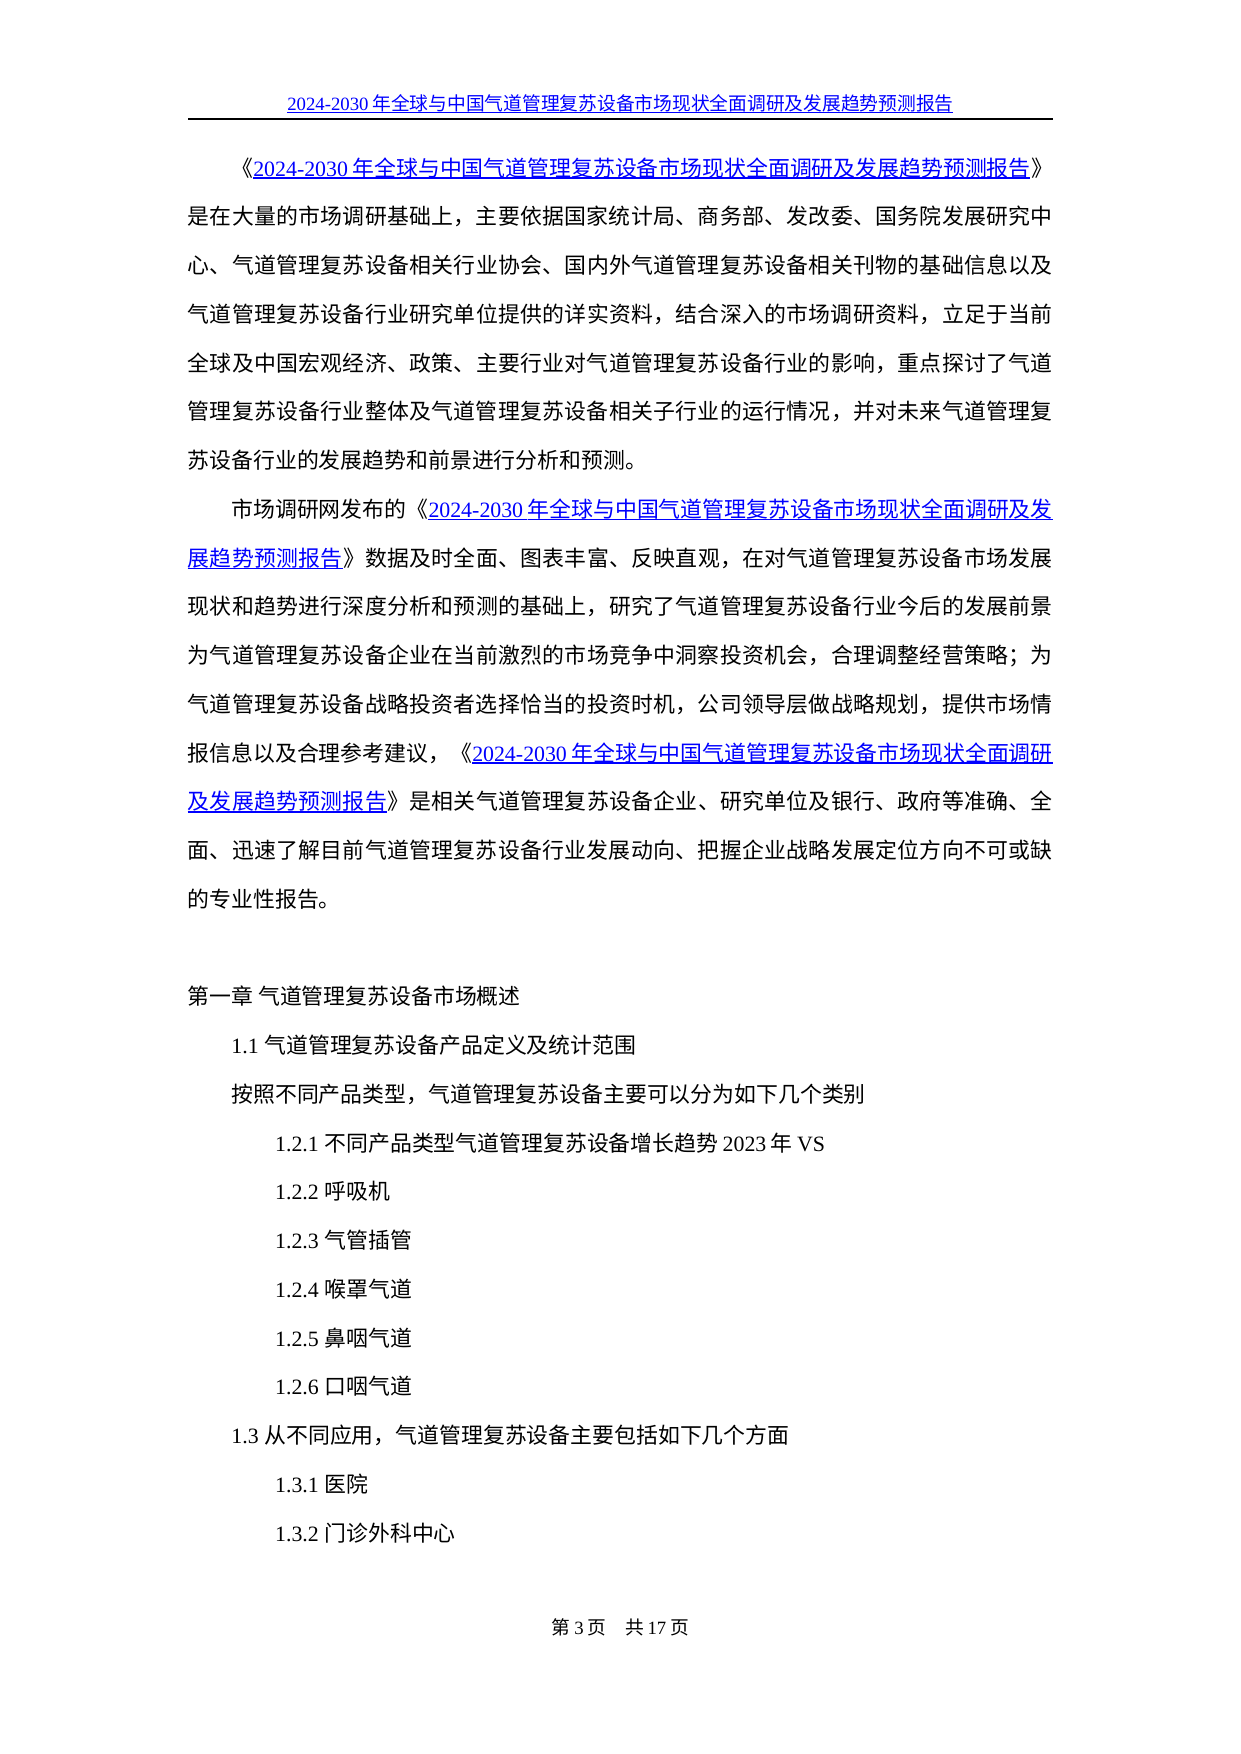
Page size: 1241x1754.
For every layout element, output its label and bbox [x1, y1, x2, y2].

text [187, 150, 1053, 1548]
